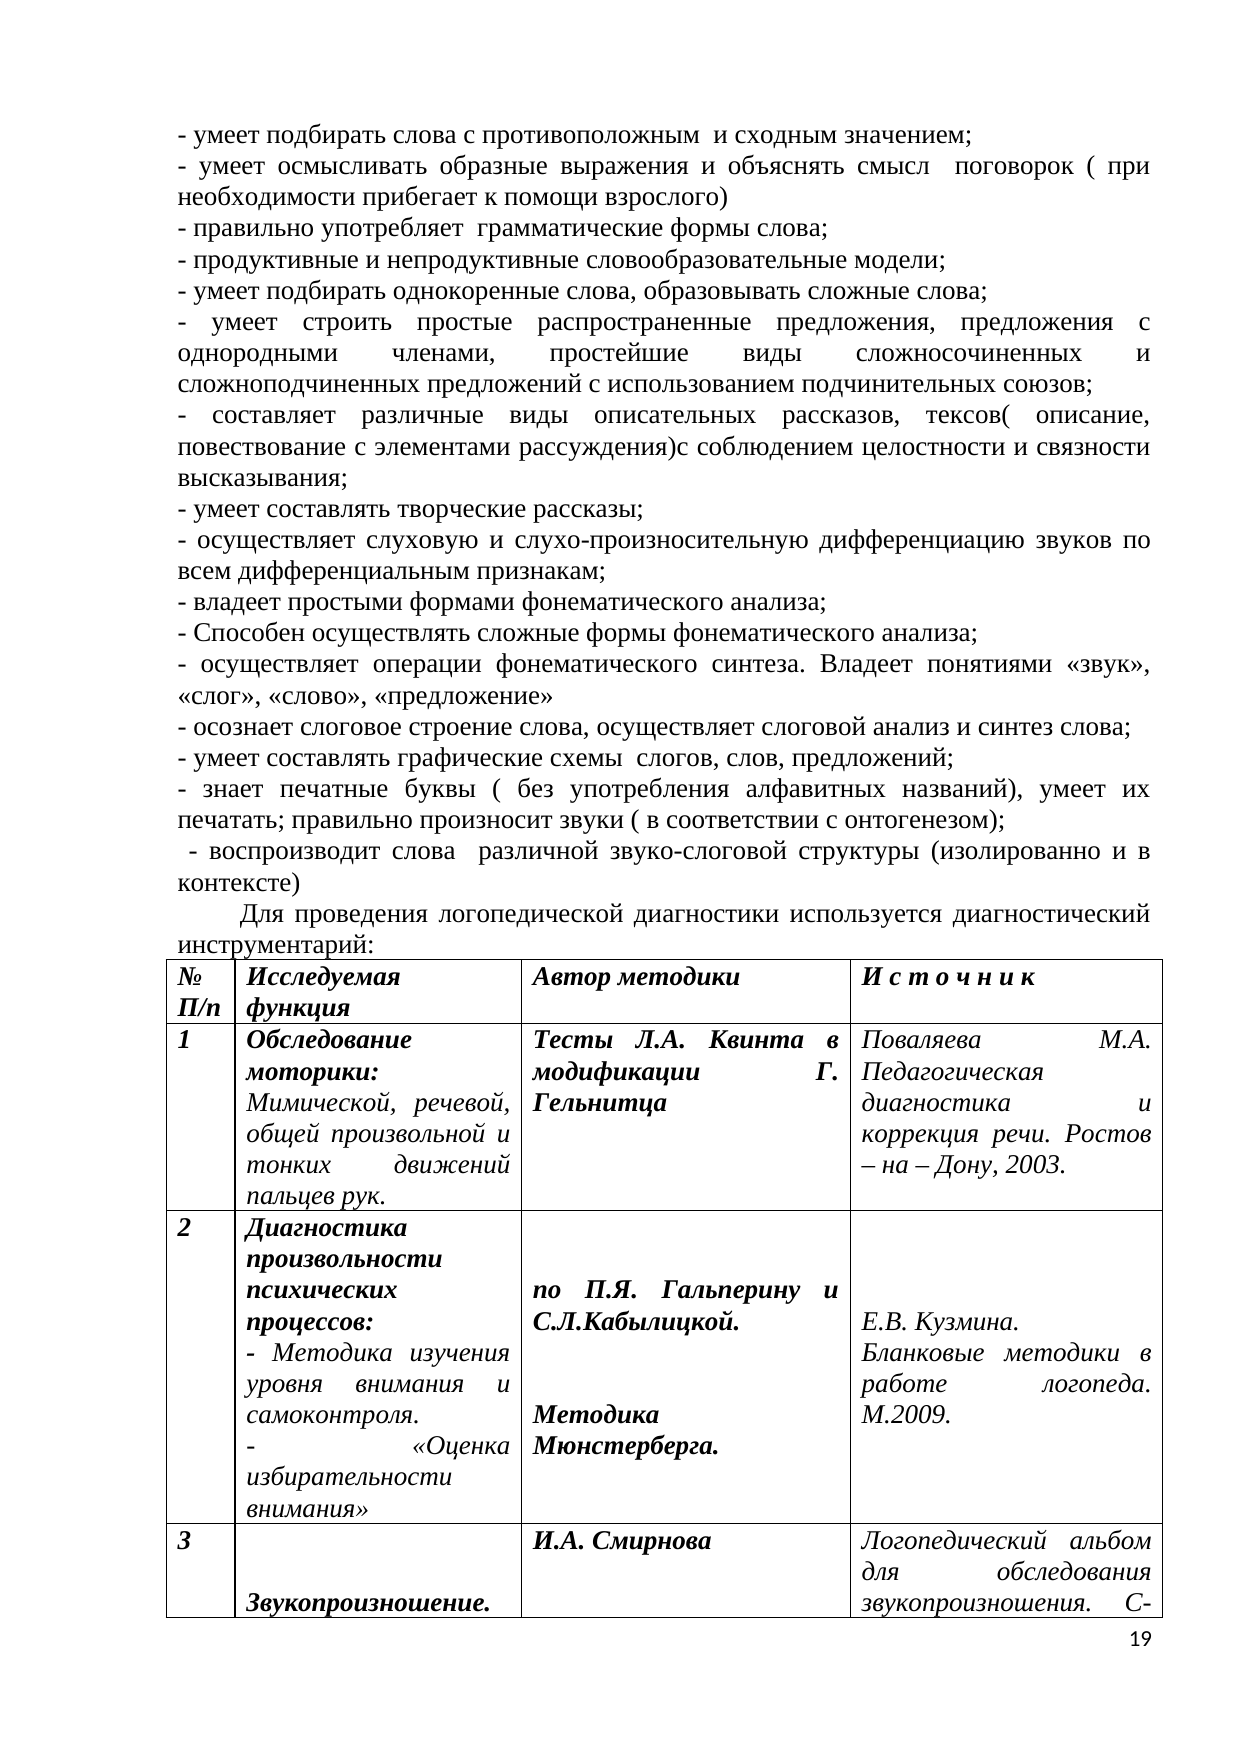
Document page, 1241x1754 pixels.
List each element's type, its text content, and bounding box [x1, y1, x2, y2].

text - владеет простыми формами фонематического анализа; [177, 585, 1152, 616]
text - знает печатные буквы ( без употребления алфавитных названий), умеет их печатать; правильно произносит звуки ( в соответствии с онтогенезом); [177, 772, 1152, 834]
table_header И с т о ч н и к [851, 960, 1162, 1022]
table_cell 2 [167, 1211, 234, 1523]
text - осуществляет слуховую и слухо-произносительную дифференциацию звуков по всем дифференциальным признакам; [177, 523, 1152, 585]
text - воспроизводит слова различной звуко-слоговой структуры (изолированно и в контексте) [177, 834, 1152, 897]
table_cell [522, 1524, 850, 1617]
text - умеет составлять графические схемы слогов, слов, предложений; [177, 741, 1152, 772]
text - Способен осуществлять сложные формы фонематического анализа; [177, 616, 1152, 648]
table_cell 1 [167, 1024, 234, 1210]
text - умеет составлять творческие рассказы; [177, 492, 1152, 523]
text - составляет различные виды описательных рассказов, тексов( описание, повествование с элементами рассуждения)с соблюдением целостности и связности высказывания; [177, 398, 1152, 492]
text - осознает слоговое строение слова, осуществляет слоговой анализ и синтез слова; [177, 710, 1152, 741]
table_cell Поваляева М.А. Педагогическая диагностика и коррекция речи. Ростов – на – Дону, 2003. [851, 1024, 1162, 1210]
text Для проведения логопедической диагностики используется диагностический инструментарий: [177, 897, 1152, 959]
table_cell Е.В. Кузмина. Бланковые методики в работе логопеда. М.2009. [851, 1211, 1162, 1523]
table_cell Тесты Л.А. Квинта в модификации Г. Гельнитца [522, 1024, 850, 1210]
table_cell по П.Я. Гальперину и С.Л.Кабылицкой. Методика Мюнстерберга. [522, 1211, 850, 1523]
table_cell Диагностика произвольности психических процессов: - Методика изучения уровня внимания и самоконтроля. - «Оценка избирательности внимания» [236, 1211, 521, 1523]
text - умеет осмысливать образные выражения и объяснять смысл поговорок ( при необходимости прибегает к помощи взрослого) [177, 149, 1152, 212]
table_header № П/п [167, 960, 234, 1022]
table_header Автор методики [522, 960, 850, 1022]
table_cell Звукопроизношение. [236, 1524, 521, 1617]
text - правильно употребляет грамматические формы слова; [177, 212, 1152, 243]
text - умеет строить простые распространенные предложения, предложения с однородными членами, простейшие виды сложносочиненных и сложноподчиненных предложений с использованием подчинительных союзов; [177, 305, 1152, 398]
table_cell 3 [167, 1524, 234, 1617]
table_cell Обследование моторики: Мимической, речевой, общей произвольной и тонких движений пальцев рук. [236, 1024, 521, 1210]
text - продуктивные и непродуктивные словообразовательные модели; [177, 243, 1152, 274]
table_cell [851, 1524, 1162, 1617]
text - умеет подбирать однокоренные слова, образовывать сложные слова; [177, 274, 1152, 305]
text - осуществляет операции фонематического синтеза. Владеет понятиями «звук», «слог», «слово», «предложение» [177, 648, 1152, 710]
table_header Исследуемая функция [236, 960, 521, 1022]
text - умеет подбирать слова с противоположным и сходным значением; [177, 118, 1152, 149]
